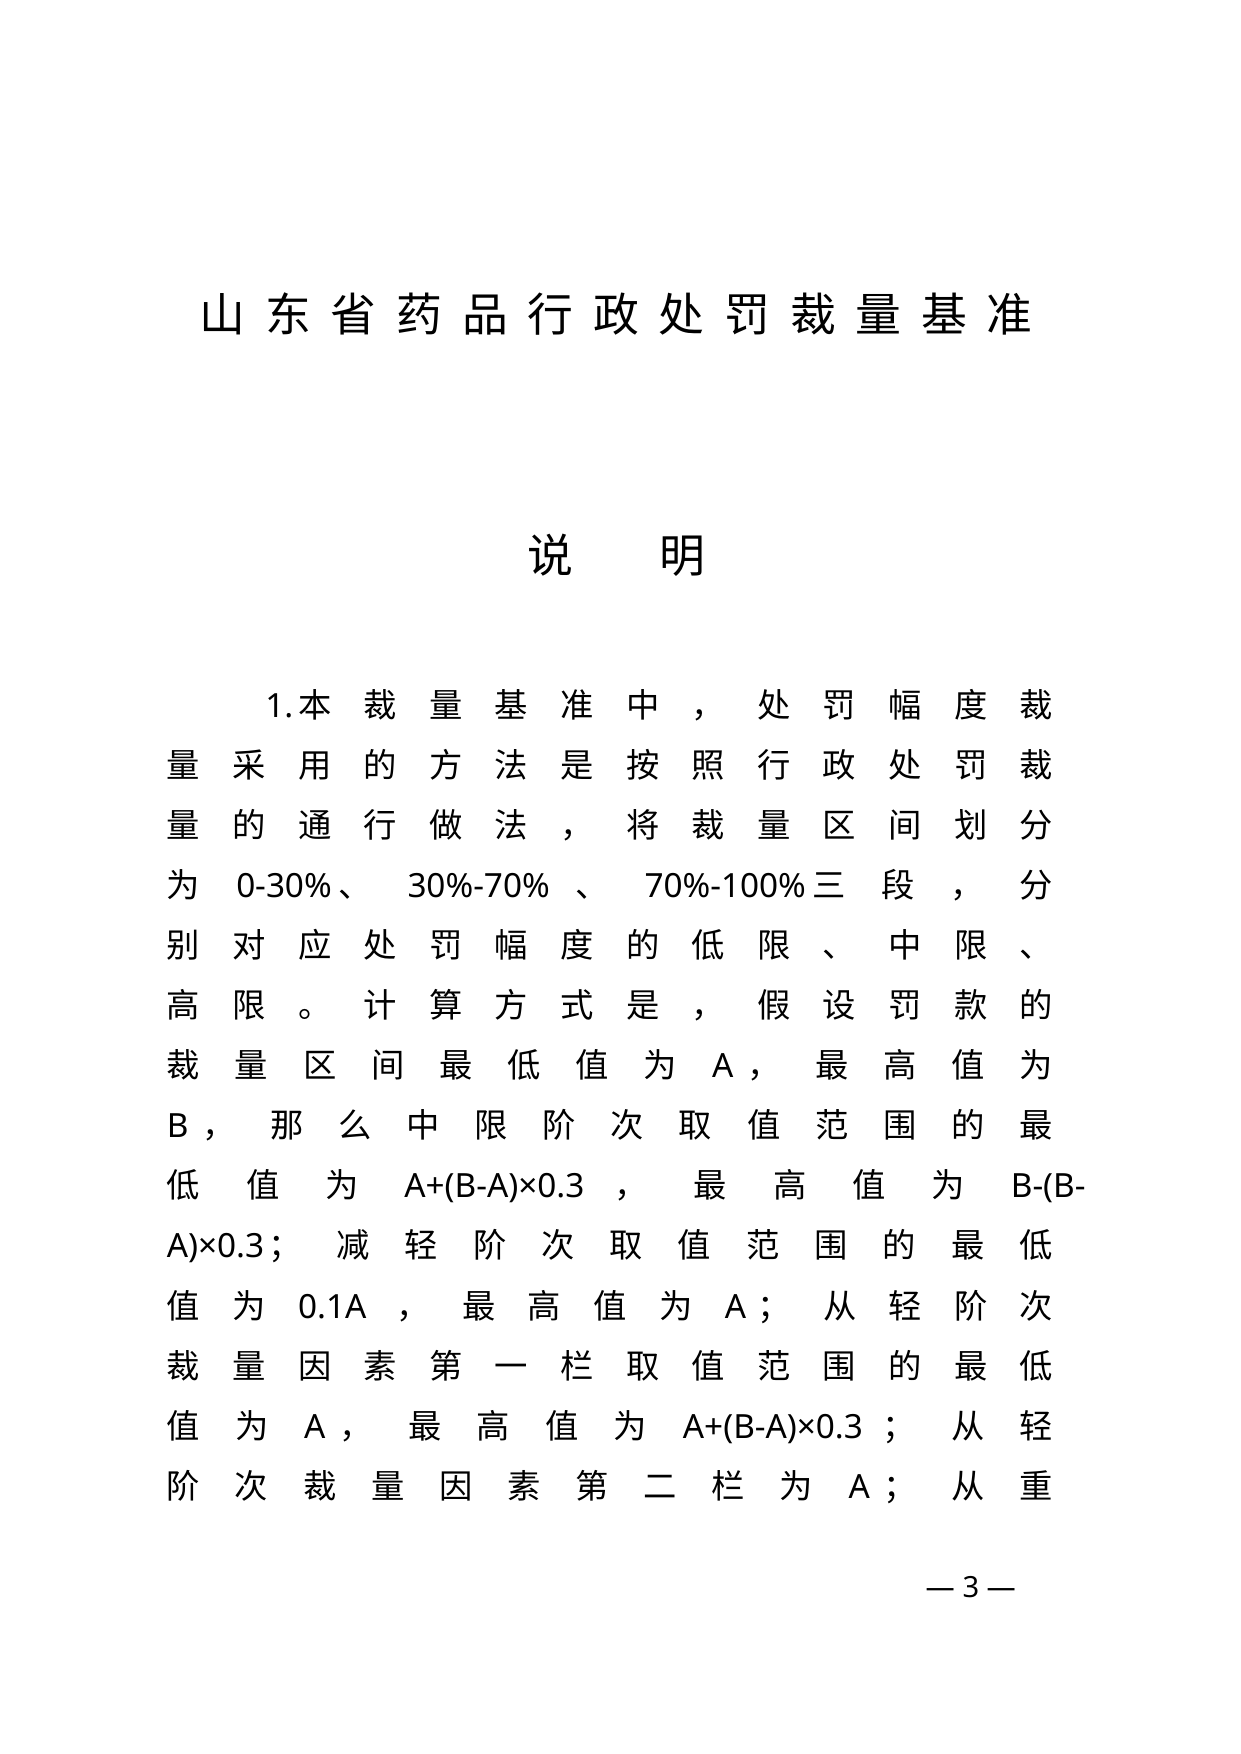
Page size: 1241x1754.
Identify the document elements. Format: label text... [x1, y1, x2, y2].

text 山东省药品行政处罚裁量基准 [167, 252, 1085, 372]
text 说 明 [167, 492, 1085, 612]
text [167, 672, 1085, 1514]
